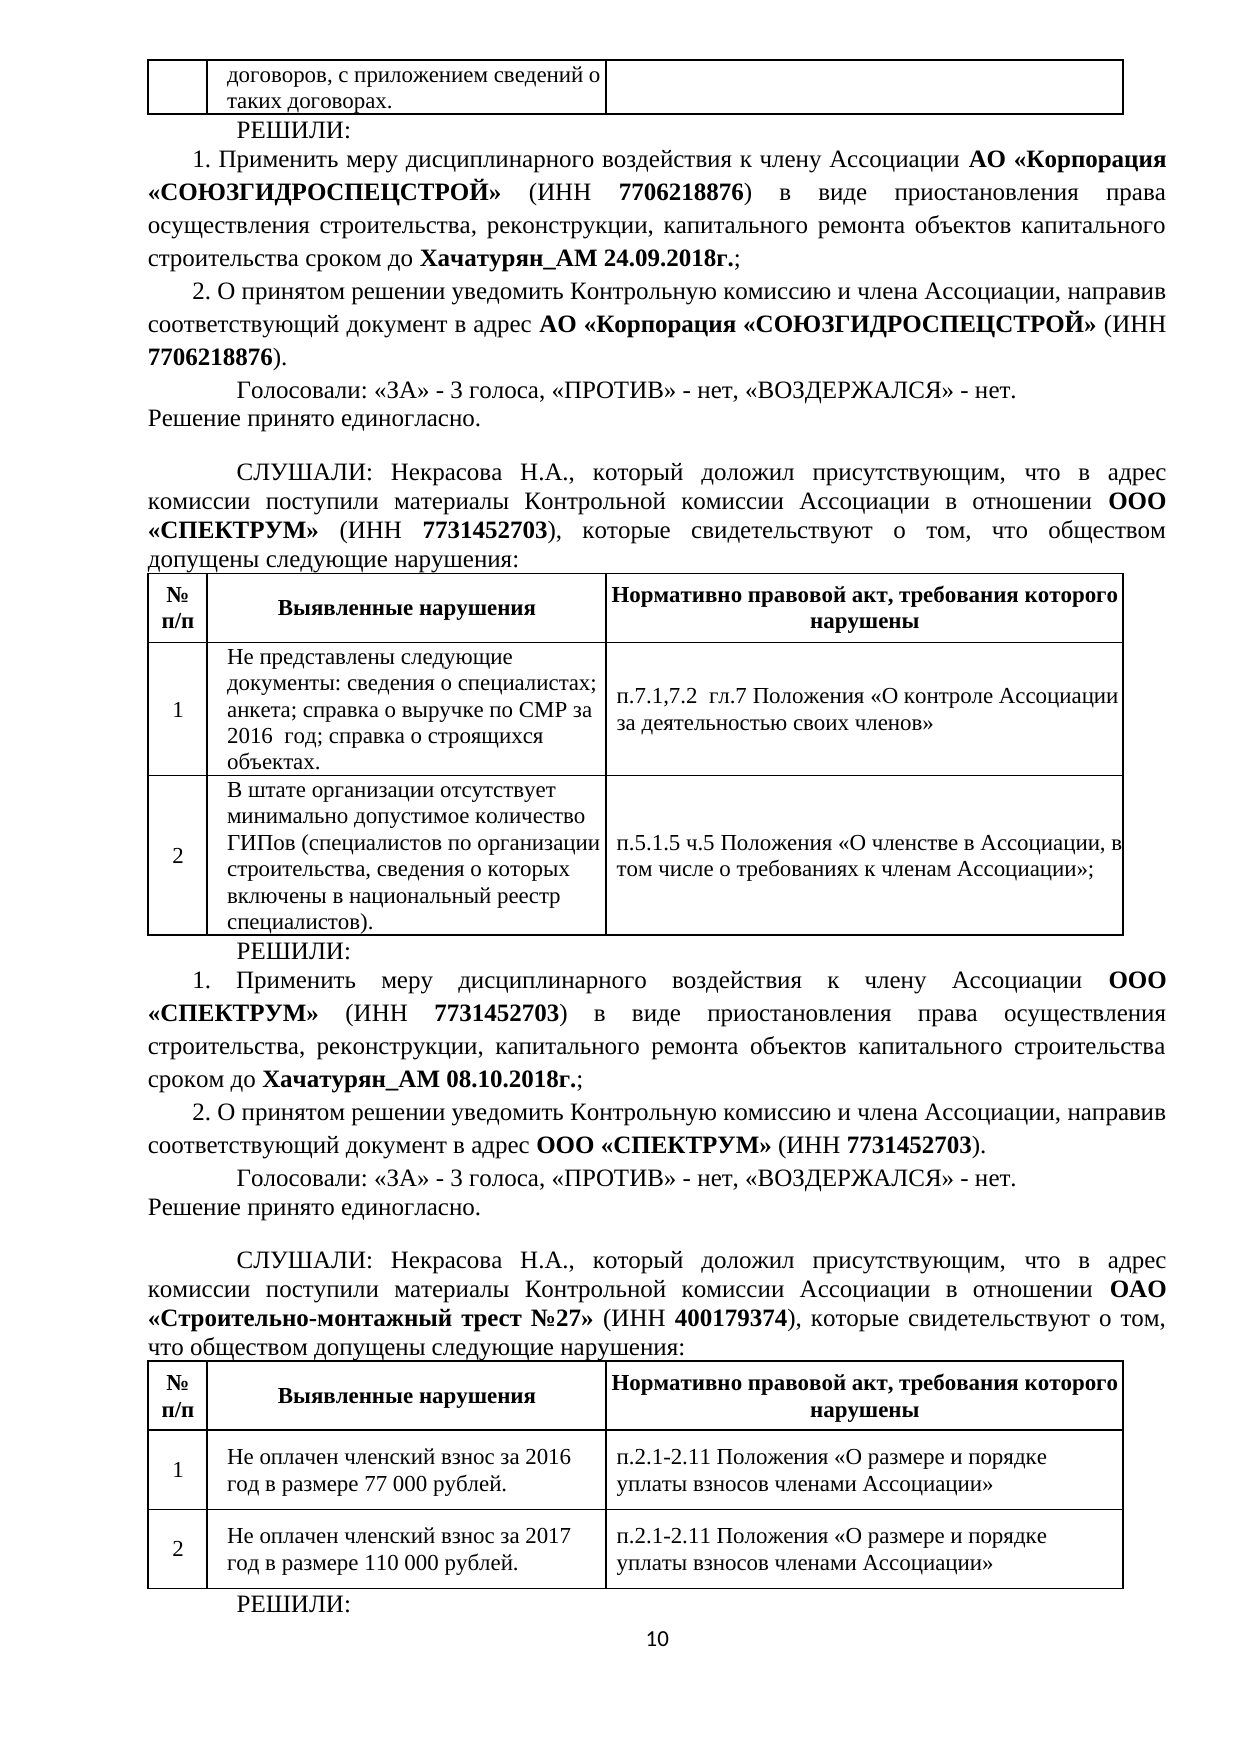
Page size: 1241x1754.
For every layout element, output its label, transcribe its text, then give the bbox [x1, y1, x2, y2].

table_header № п/п [149, 1362, 206, 1429]
table_header Выявленные нарушения [208, 574, 605, 641]
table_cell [208, 61, 605, 113]
table_cell 2 [149, 61, 206, 113]
text 2. О принятом решении уведомить Контрольную комиссию и члена Ассоциации, направив соответствующий документ в адрес АО «Корпорация «СОЮЗГИДРОСПЕЦСТРОЙ» (ИНН 7706218876). [148, 276, 1166, 371]
table_cell 2 [149, 776, 206, 934]
table_cell 2 [149, 1510, 206, 1587]
text РЕШИЛИ: [148, 1589, 1166, 1618]
table_cell В штате организации отсутствует минимально допустимое количество ГИПов (специалистов по организации строительства, сведения о которых включены в национальный реестр специалистов). [208, 776, 605, 934]
table_header № п/п [149, 574, 206, 641]
table_cell п.2.1-2.11 Положения «О размере и порядке уплаты взносов членами Ассоциации» [607, 1510, 1122, 1587]
table_cell 1 [149, 643, 206, 775]
table_cell п.7.1,7.2 гл.7 Положения «О контроле Ассоциации за деятельностью своих членов» [607, 643, 1122, 775]
text РЕШИЛИ: [148, 936, 1166, 965]
text СЛУШАЛИ: Некрасова Н.А., который доложил присутствующим, что в адрес комиссии поступили материалы Контрольной комиссии Ассоциации в отношении ООО «СПЕКТРУМ» (ИНН 7731452703), которые свидетельствуют о том, что обществом допущены следующие нарушения: [148, 457, 1166, 572]
table_header Выявленные нарушения [208, 1362, 605, 1429]
text Голосовали: «ЗА» - 3 голоса, «ПРОТИВ» - нет, «ВОЗДЕРЖАЛСЯ» - нет. [148, 1163, 1166, 1192]
text Голосовали: «ЗА» - 3 голоса, «ПРОТИВ» - нет, «ВОЗДЕРЖАЛСЯ» - нет. [148, 375, 1166, 403]
table_header Нормативно правовой акт, требования которого нарушены [607, 1362, 1122, 1429]
table_cell Не оплачен членский взнос за 2016 год в размере 77 000 рублей. [208, 1431, 605, 1508]
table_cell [607, 61, 1122, 113]
text 1. Применить меру дисциплинарного воздействия к члену Ассоциации АО «Корпорация «СОЮЗГИДРОСПЕЦСТРОЙ» (ИНН 7706218876) в виде приостановления права осуществления строительства, реконструкции, капитального ремонта объектов капитального строительства сроком до 24.09.2018г.; [148, 144, 1166, 271]
text Решение принято единогласно. [148, 403, 1166, 432]
table_cell 1 [149, 1431, 206, 1508]
text СЛУШАЛИ: Некрасова Н.А., который доложил присутствующим, что в адрес комиссии поступили материалы Контрольной комиссии Ассоциации в отношении ОАО «Строительно-монтажный трест №27» (ИНН 400179374), которые свидетельствуют о том, что обществом допущены следующие нарушения: [148, 1245, 1166, 1360]
table_cell Не представлены следующие документы: сведения о специалистах; анкета; справка о выручке по СМР за 2016 год; справка о строящихся объектах. [208, 643, 605, 775]
text РЕШИЛИ: [148, 115, 1166, 144]
text 2. О принятом решении уведомить Контрольную комиссию и члена Ассоциации, направив соответствующий документ в адрес ООО «СПЕКТРУМ» (ИНН 7731452703). [148, 1097, 1166, 1158]
text Решение принято единогласно. [148, 1192, 1166, 1220]
table_cell п.2.1-2.11 Положения «О размере и порядке уплаты взносов членами Ассоциации» [607, 1431, 1122, 1508]
text 1. Применить меру дисциплинарного воздействия к члену Ассоциации ООО «СПЕКТРУМ» (ИНН 7731452703) в виде приостановления права осуществления строительства, реконструкции, капитального ремонта объектов капитального строительства сроком до 08.10.2018г.; [148, 965, 1166, 1092]
table_header Нормативно правовой акт, требования которого нарушены [607, 574, 1122, 641]
table_cell п.5.1.5 ч.5 Положения «О членстве в Ассоциации, в том числе о требованиях к членам Ассоциации»; [607, 776, 1122, 934]
table_cell Не оплачен членский взнос за 2017 год в размере 110 000 рублей. [208, 1510, 605, 1587]
